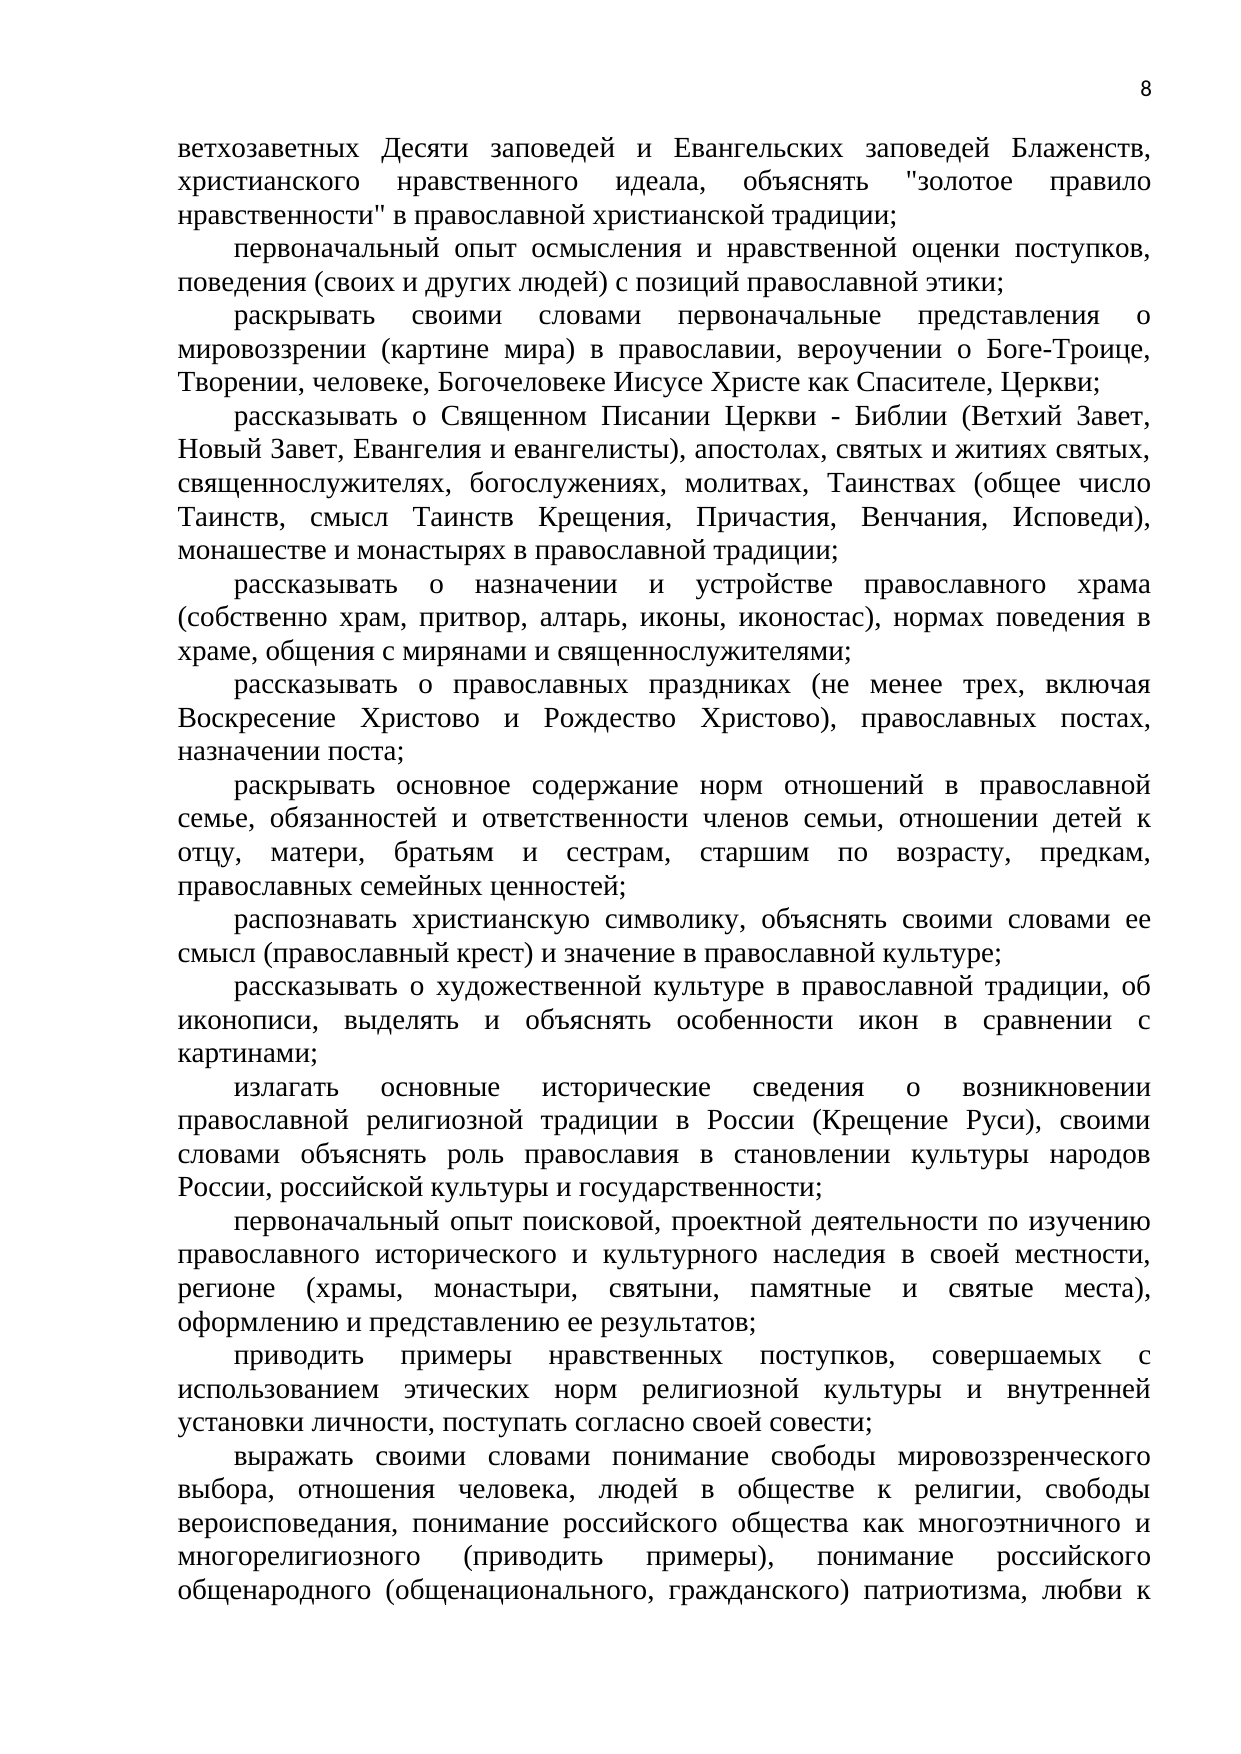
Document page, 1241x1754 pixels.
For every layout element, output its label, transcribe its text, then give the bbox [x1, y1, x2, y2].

text приводить примеры нравственных поступков, совершаемых с использованием этических норм религиозной культуры и внутренней установки личности, поступать согласно своей совести; [177, 1337, 1152, 1438]
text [177, 130, 1152, 230]
text рассказывать о православных праздниках (не менее трех, включая Воскресение Христово и Рождество Христово), православных постах, назначении поста; [177, 666, 1152, 767]
text первоначальный опыт поисковой, проектной деятельности по изучению православного исторического и культурного наследия в своей местности, регионе (храмы, монастыри, святыни, памятные и святые места), оформлению и представлению ее результатов; [177, 1203, 1152, 1337]
text излагать основные исторические сведения о возникновении православной религиозной традиции в России (Крещение Руси), своими словами объяснять роль православия в становлении культуры народов России, российской культуры и государственности; [177, 1069, 1152, 1203]
text первоначальный опыт осмысления и нравственной оценки поступков, поведения (своих и других людей) с позиций православной этики; [177, 230, 1152, 297]
text рассказывать о художественной культуре в православной традиции, об иконописи, выделять и объяснять особенности икон в сравнении с картинами; [177, 968, 1152, 1069]
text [177, 1438, 1152, 1606]
text раскрывать основное содержание норм отношений в православной семье, обязанностей и ответственности членов семьи, отношении детей к отцу, матери, братьям и сестрам, старшим по возрасту, предкам, православных семейных ценностей; [177, 767, 1152, 901]
text рассказывать о назначении и устройстве православного храма (собственно храм, притвор, алтарь, иконы, иконостас), нормах поведения в храме, общения с мирянами и священнослужителями; [177, 566, 1152, 666]
text раскрывать своими словами первоначальные представления о мировоззрении (картине мира) в православии, вероучении о Боге-Троице, Творении, человеке, Богочеловеке Иисусе Христе как Спасителе, Церкви; [177, 297, 1152, 398]
text рассказывать о Священном Писании Церкви - Библии (Ветхий Завет, Новый Завет, Евангелия и евангелисты), апостолах, святых и житиях святых, священнослужителях, богослужениях, молитвах, Таинствах (общее число Таинств, смысл Таинств Крещения, Причастия, Венчания, Исповеди), монашестве и монастырях в православной традиции; [177, 398, 1152, 566]
text распознавать христианскую символику, объяснять своими словами ее смысл (православный крест) и значение в православной культуре; [177, 901, 1152, 968]
